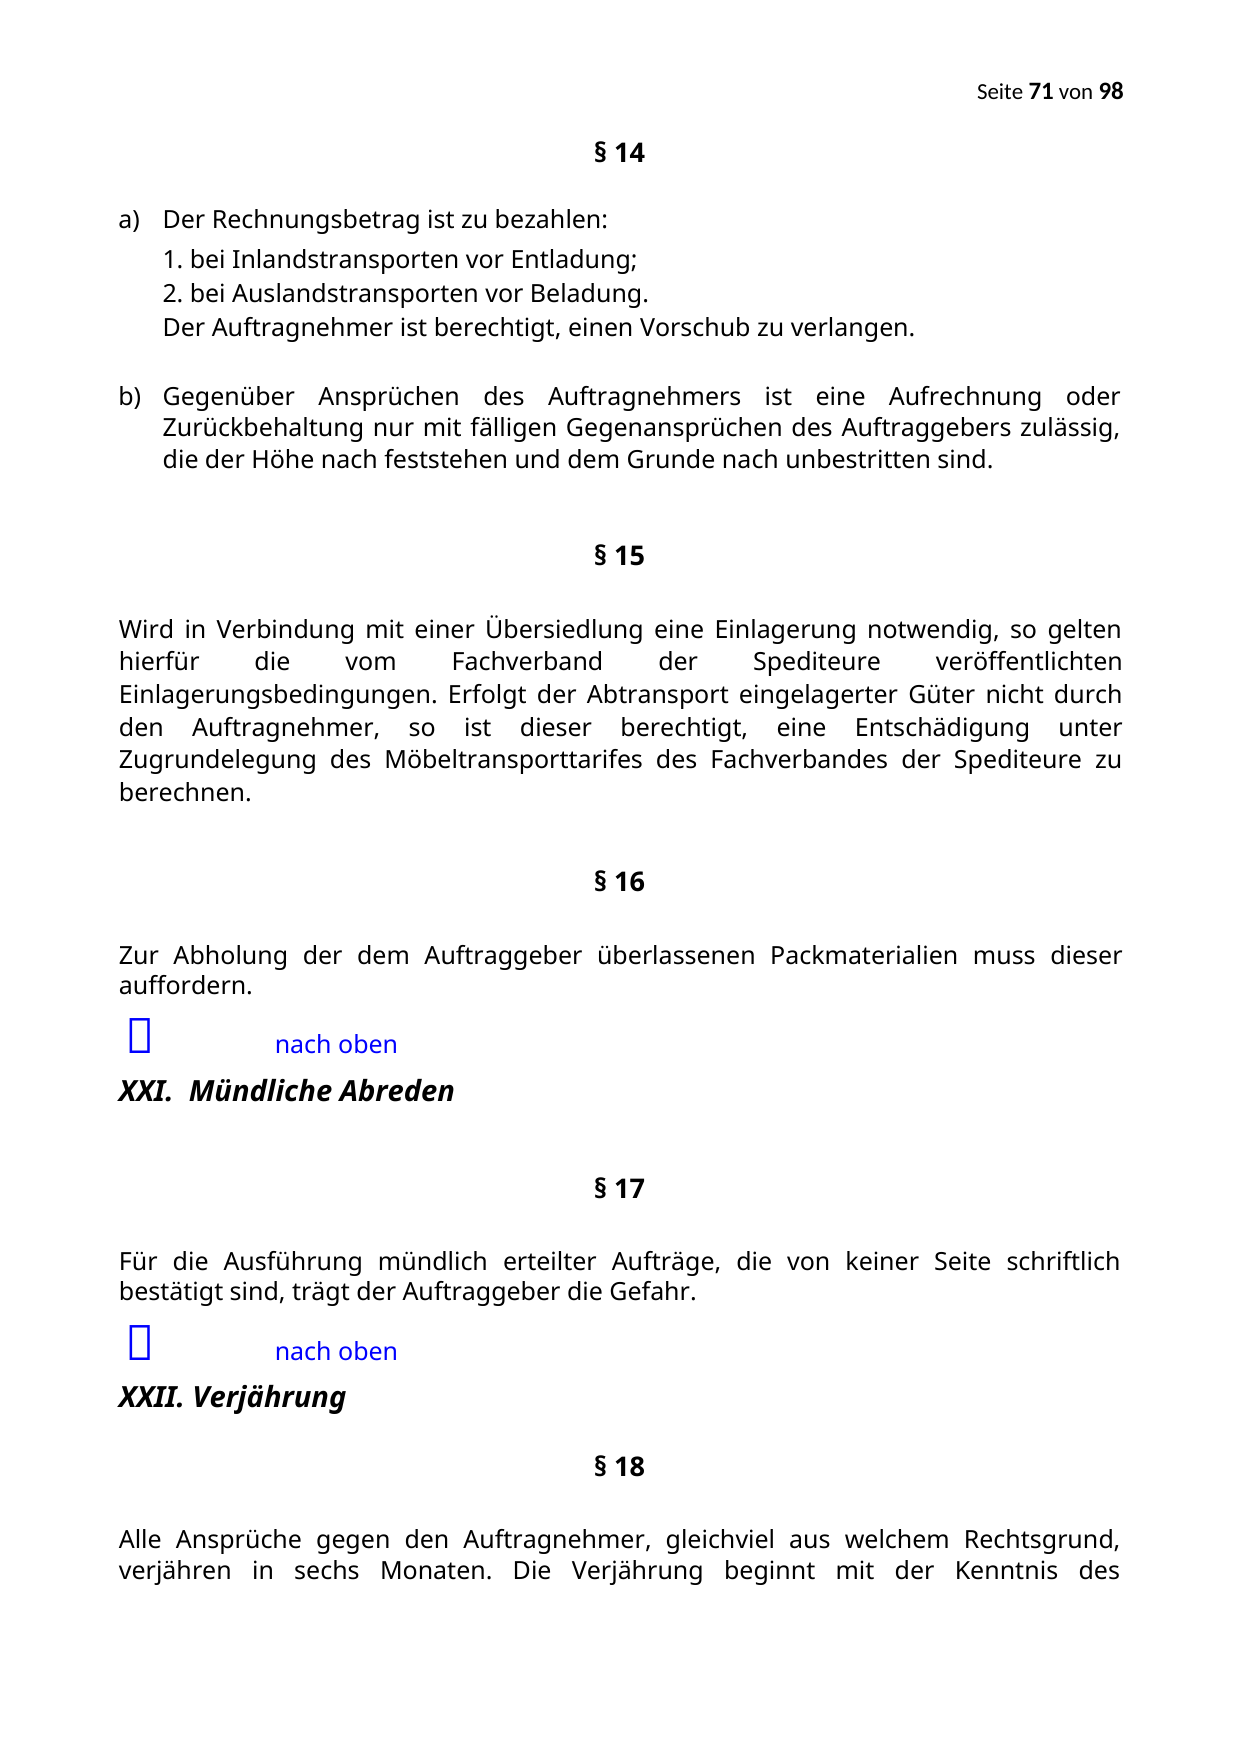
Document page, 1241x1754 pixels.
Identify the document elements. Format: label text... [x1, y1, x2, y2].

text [119, 1523, 1121, 1587]
list nach oben [125, 1308, 1123, 1374]
list Gegenüber Ansprüchen des Auftragnehmers ist eine Aufrechnung oder Zurückbehaltung nur mit fälligen Gegenansprüchen des Auftraggebers zulässig, die der Höhe nach feststehen und dem Grunde nach unbestritten sind. [118, 381, 1121, 476]
text XXI. Mündliche Abreden [119, 1070, 1123, 1109]
text Wird in Verbindung mit einer Übersiedlung eine Einlagerung notwendig, so gelten hierfür die vom Fachverband der Spediteure veröffentlichten Einlagerungsbedingungen. Erfolgt der Abtransport eingelagerter Güter nicht durch den Auftragnehmer, so ist dieser berechtigt, eine Entschädigung unter Zugrundelegung des Möbeltransporttarifes des Fachverbandes der Spediteure zu berechnen. [119, 613, 1123, 809]
list Der Rechnungsbetrag ist zu bezahlen: [118, 201, 1123, 236]
text § 18 [594, 1447, 1123, 1483]
text § 14 [594, 133, 1123, 170]
text XXII. Verjährung [119, 1376, 1123, 1416]
text § 16 [594, 863, 1123, 899]
text § 17 [594, 1169, 1123, 1206]
text Für die Ausführung mündlich erteilter Aufträge, die von keiner Seite schriftlich bestätigt sind, trägt der Auftraggeber die Gefahr. [119, 1246, 1121, 1308]
text Der Auftragnehmer ist berechtigt, einen Vorschub zu verlangen. [162, 310, 1123, 344]
list bei Inlandstransporten vor Entladung; [162, 242, 1123, 276]
text Zur Abholung der dem Auftraggeber überlassenen Packmaterialien muss dieser auffordern. [119, 939, 1123, 1002]
list nach oben [125, 1002, 1123, 1068]
text § 15 [594, 536, 1123, 572]
list bei Auslandstransporten vor Beladung. [162, 276, 1123, 310]
